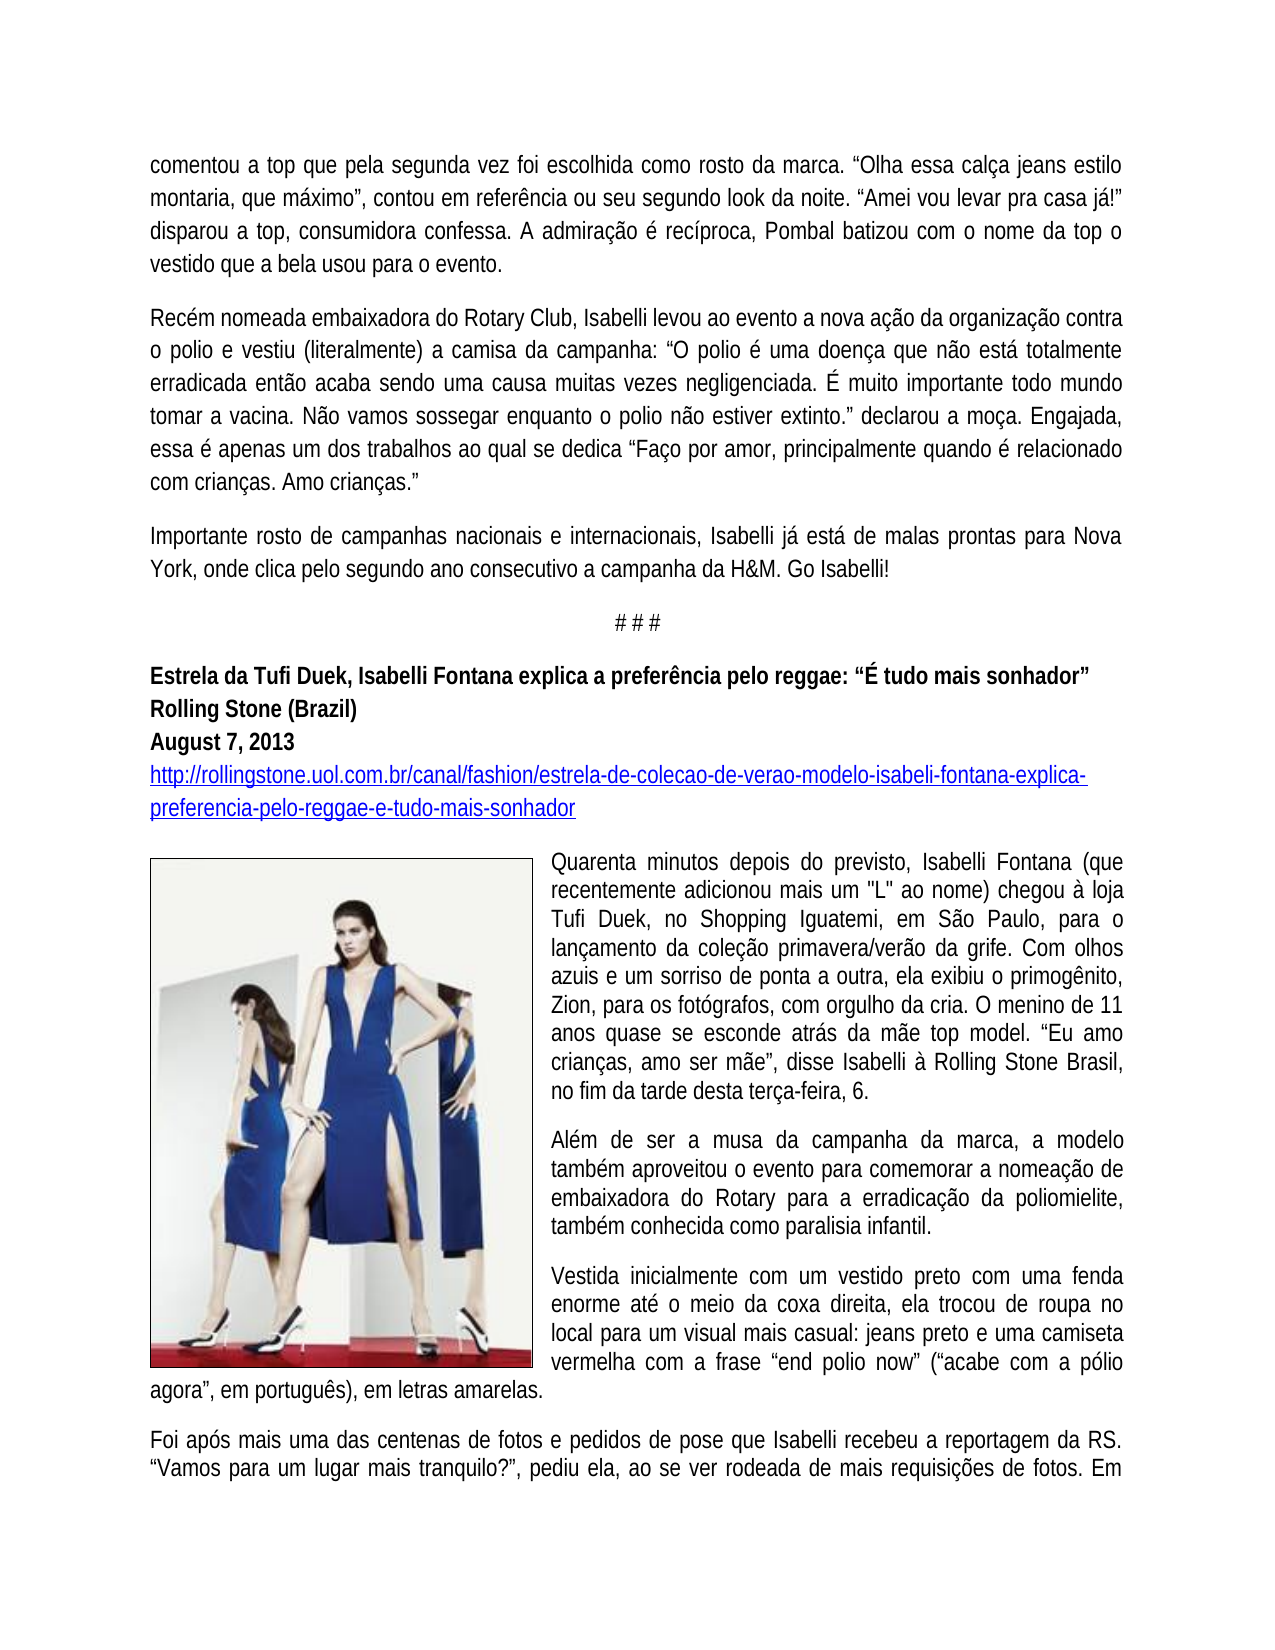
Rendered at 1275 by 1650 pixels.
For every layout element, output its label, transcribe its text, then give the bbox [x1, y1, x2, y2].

text Além de ser a musa da campanha da marca, a modelo também aproveitou o evento para comemorar a nomeação de embaixadora do Rotary para a erradicação da poliomielite, também conhecida como paralisia infantil. [533, 1125, 1125, 1240]
text Recém nomeada embaixadora do Rotary Club, Isabelli levou ao evento a nova ação da organização contra o polio e vestiu (literalmente) a camisa da campanha: “O polio é uma doença que não está totalmente erradicada então acaba sendo uma causa muitas vezes negligenciada. É muito importante todo mundo tomar a vacina. Não vamos sossegar enquanto o polio não estiver extinto.” declarou a moça. Engajada, essa é apenas um dos trabalhos ao qual se dedica “Faço por amor, principalmente quando é relacionado com crianças. Amo crianças.” [150, 302, 1125, 496]
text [150, 1425, 1125, 1482]
text Estrela da Tufi Duek, Isabelli Fontana explica a preferência pelo reggae: “É tudo mais sonhador” Rolling Stone (Brazil) August 7, 2013 http://rollingstone.uol.com.br/canal/fashion/estrela-de-colecao-de-verao-modelo-isabeli-fontana-explica-preferencia-pelo-reggae-e-tudo-mais-sonhador [150, 661, 1125, 821]
text Importante rosto de campanhas nacionais e internacionais, Isabelli já está de malas prontas para Nova York, onde clica pelo segundo ano consecutivo a campanha da H&M. Go Isabelli! [150, 521, 1125, 582]
text # # # [150, 607, 1125, 636]
text Quarenta minutos depois do previsto, Isabelli Fontana (que recentemente adicionou mais um "L" ao nome) chegou à loja Tufi Duek, no Shopping Iguatemi, em São Paulo, para o lançamento da coleção primavera/verão da grife. Com olhos azuis e um sorriso de ponta a outra, ela exibiu o primogênito, Zion, para os fotógrafos, com orgulho da cria. O menino de 11 anos quase se esconde atrás da mãe top model. “Eu amo crianças, amo ser mãe”, disse Isabelli à Rolling Stone Brasil, no fim da tarde desta terça-feira, 6. [150, 847, 1125, 1104]
text Vestida inicialmente com um vestido preto com uma fenda enorme até o meio da coxa direita, ela trocou de roupa no local para um visual mais casual: jeans preto e uma camiseta vermelha com a frase “end polio now” (“acabe com a pólio agora”, em português), em letras amarelas. [150, 1261, 1125, 1404]
picture [151, 859, 532, 1367]
